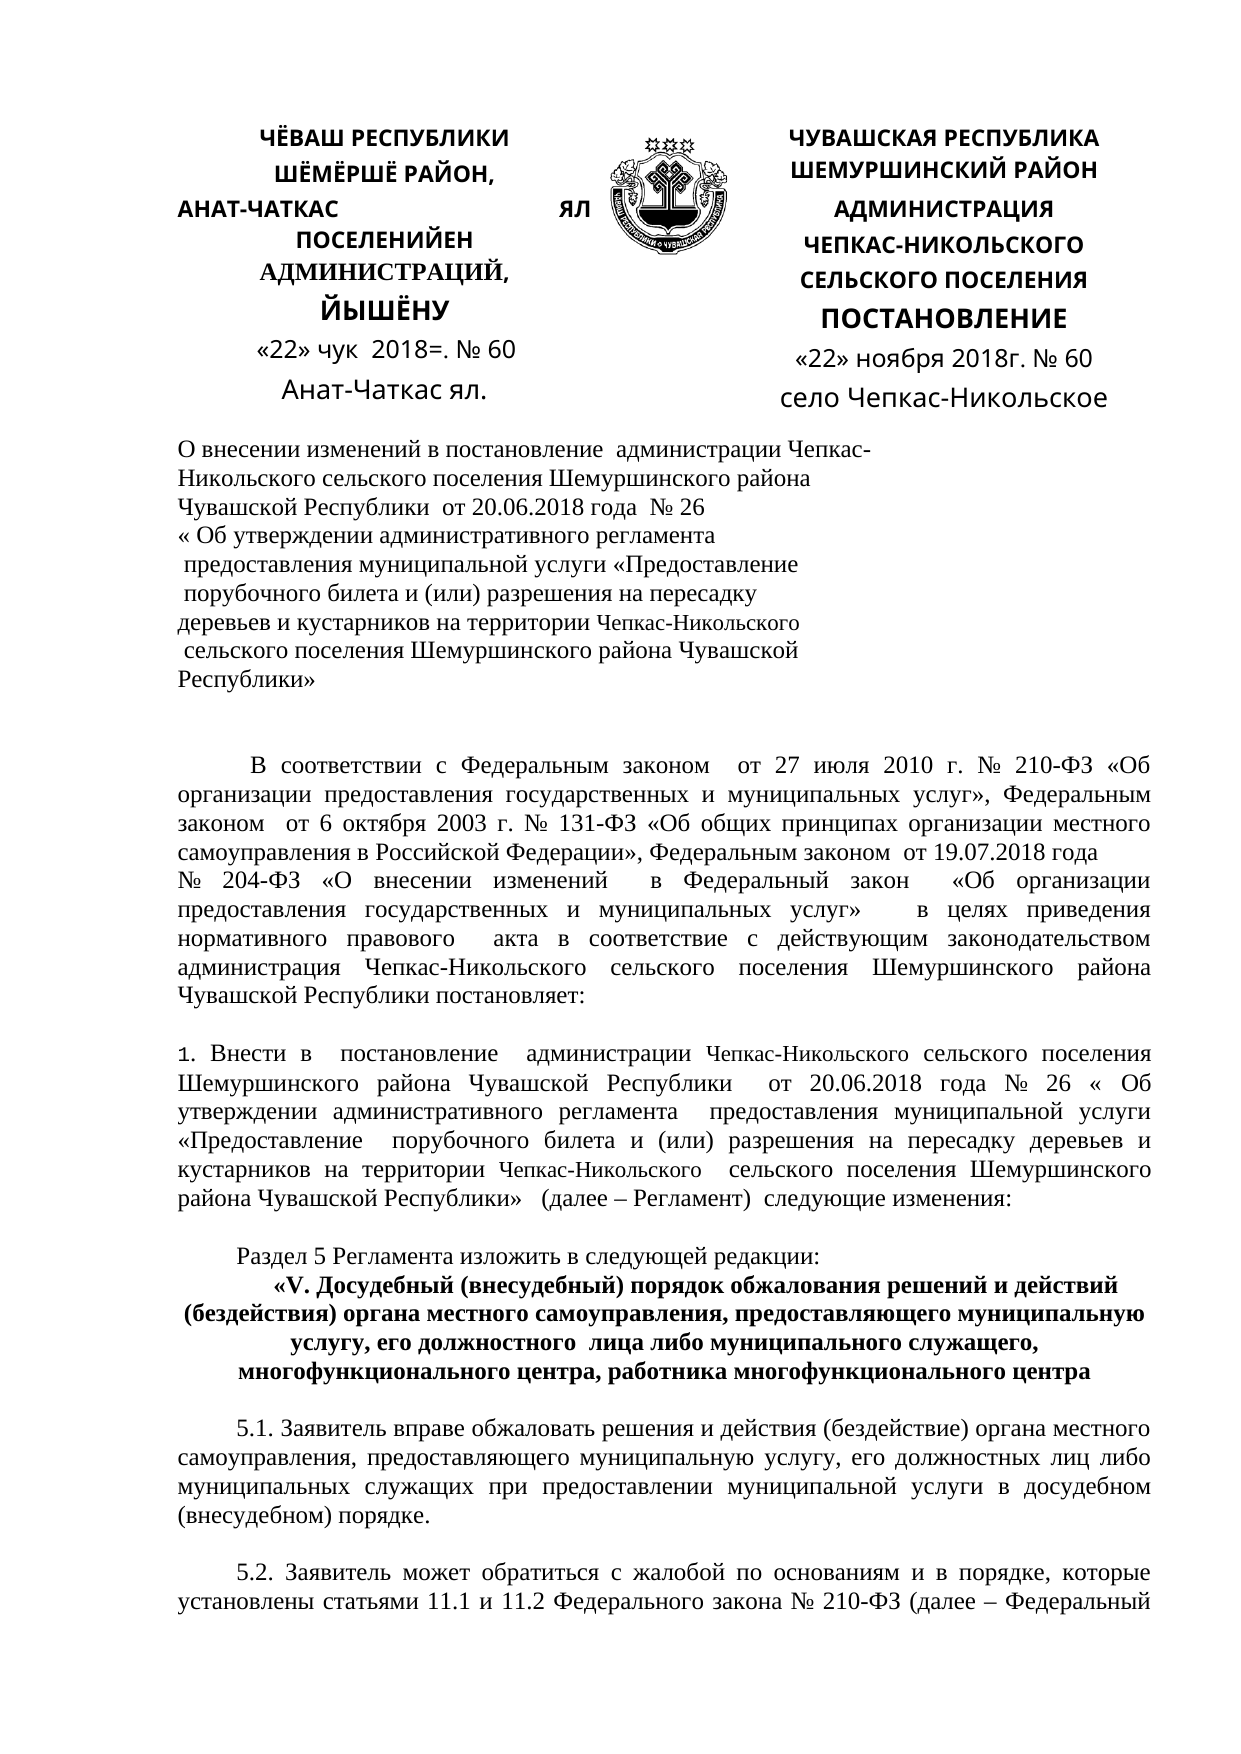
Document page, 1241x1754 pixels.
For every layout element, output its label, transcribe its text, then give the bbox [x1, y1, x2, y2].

text 5.1. Заявитель вправе обжаловать решения и действия (бездействие) органа местного самоуправления, предоставляющего муниципальную услугу, его должностных лиц либо муниципальных служащих при предоставлении муниципальной услуги в досудебном (внесудебном) порядке. [177, 1413, 1152, 1528]
text «V. Досудебный (внесудебный) порядок обжалования решений и действий (бездействия) органа местного самоуправления, предоставляющего муниципальную услугу, его должностного лица либо муниципального служащего, многофункционального центра, работника многофункционального центра [177, 1270, 1152, 1385]
table_header [603, 118, 725, 434]
table_cell О внесении изменений в постановление администрации Чепкас-Никольского сельского поселения Шемуршинского района Чувашской Республики от 20.06.2018 года № 26 « Об утверждении административного регламента предоставления муниципальной услуги «Предоставление порубочного билета и (или) разрешения на пересадку деревьев и кустарников на территории Чепкас-Никольского сельского поселения Шемуршинского района Чувашской Республики» [166, 434, 884, 751]
table_cell АДМИНИСТРАЦИЯ ЧЕПКАС-НИКОЛЬСКОГО СЕЛЬСКОГО ПОСЕЛЕНИЯ ПОСТАНОВЛЕНИЕ «22» ноября 2018г. № 60 село Чепкас-Никольское [725, 189, 1163, 434]
text Раздел 5 Регламента изложить в следующей редакции: [177, 1241, 1152, 1270]
picture [609, 136, 728, 255]
text 1. Внести в постановление администрации Чепкас-Никольского сельского поселения Шемуршинского района Чувашской Республики от 20.06.2018 года № 26 « Об утверждении административного регламента предоставления муниципальной услуги «Предоставление порубочного билета и (или) разрешения на пересадку деревьев и кустарников на территории Чепкас-Никольского сельского поселения Шемуршинского района Чувашской Республики» (далее – Регламент) следующие изменения: [177, 1038, 1152, 1212]
table_header ЧУВАШСКАЯ РЕСПУБЛИКА ШЕМУРШИНСКИЙ РАЙОН [725, 118, 1163, 189]
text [177, 1557, 1152, 1615]
table_cell АНАТ-ЧАТКАС ЯЛ ПОСЕЛЕНИЙЕН АДМИНИСТРАЦИЙ, ЙЫШЁНУ «22» чук 2018=. № 60 Анат-Чаткас ял. [166, 189, 603, 434]
table_header ЧЁВАШ РЕСПУБЛИКИ ШЁМЁРШЁ РАЙОН, [166, 118, 603, 189]
text В соответствии с Федеральным законом от 27 июля 2010 г. № 210-ФЗ «Об организации предоставления государственных и муниципальных услуг», Федеральным законом от 6 октября 2003 г. № 131-ФЗ «Об общих принципах организации местного самоуправления в Российской Федерации», Федеральным законом от 19.07.2018 года [177, 751, 1152, 866]
text № 204-ФЗ «О внесении изменений в Федеральный закон «Об организации предоставления государственных и муниципальных услуг» в целях приведения нормативного правового акта в соответствие с действующим законодательством администрация Чепкас-Никольского сельского поселения Шемуршинского района Чувашской Республики постановляет: [177, 866, 1152, 1009]
